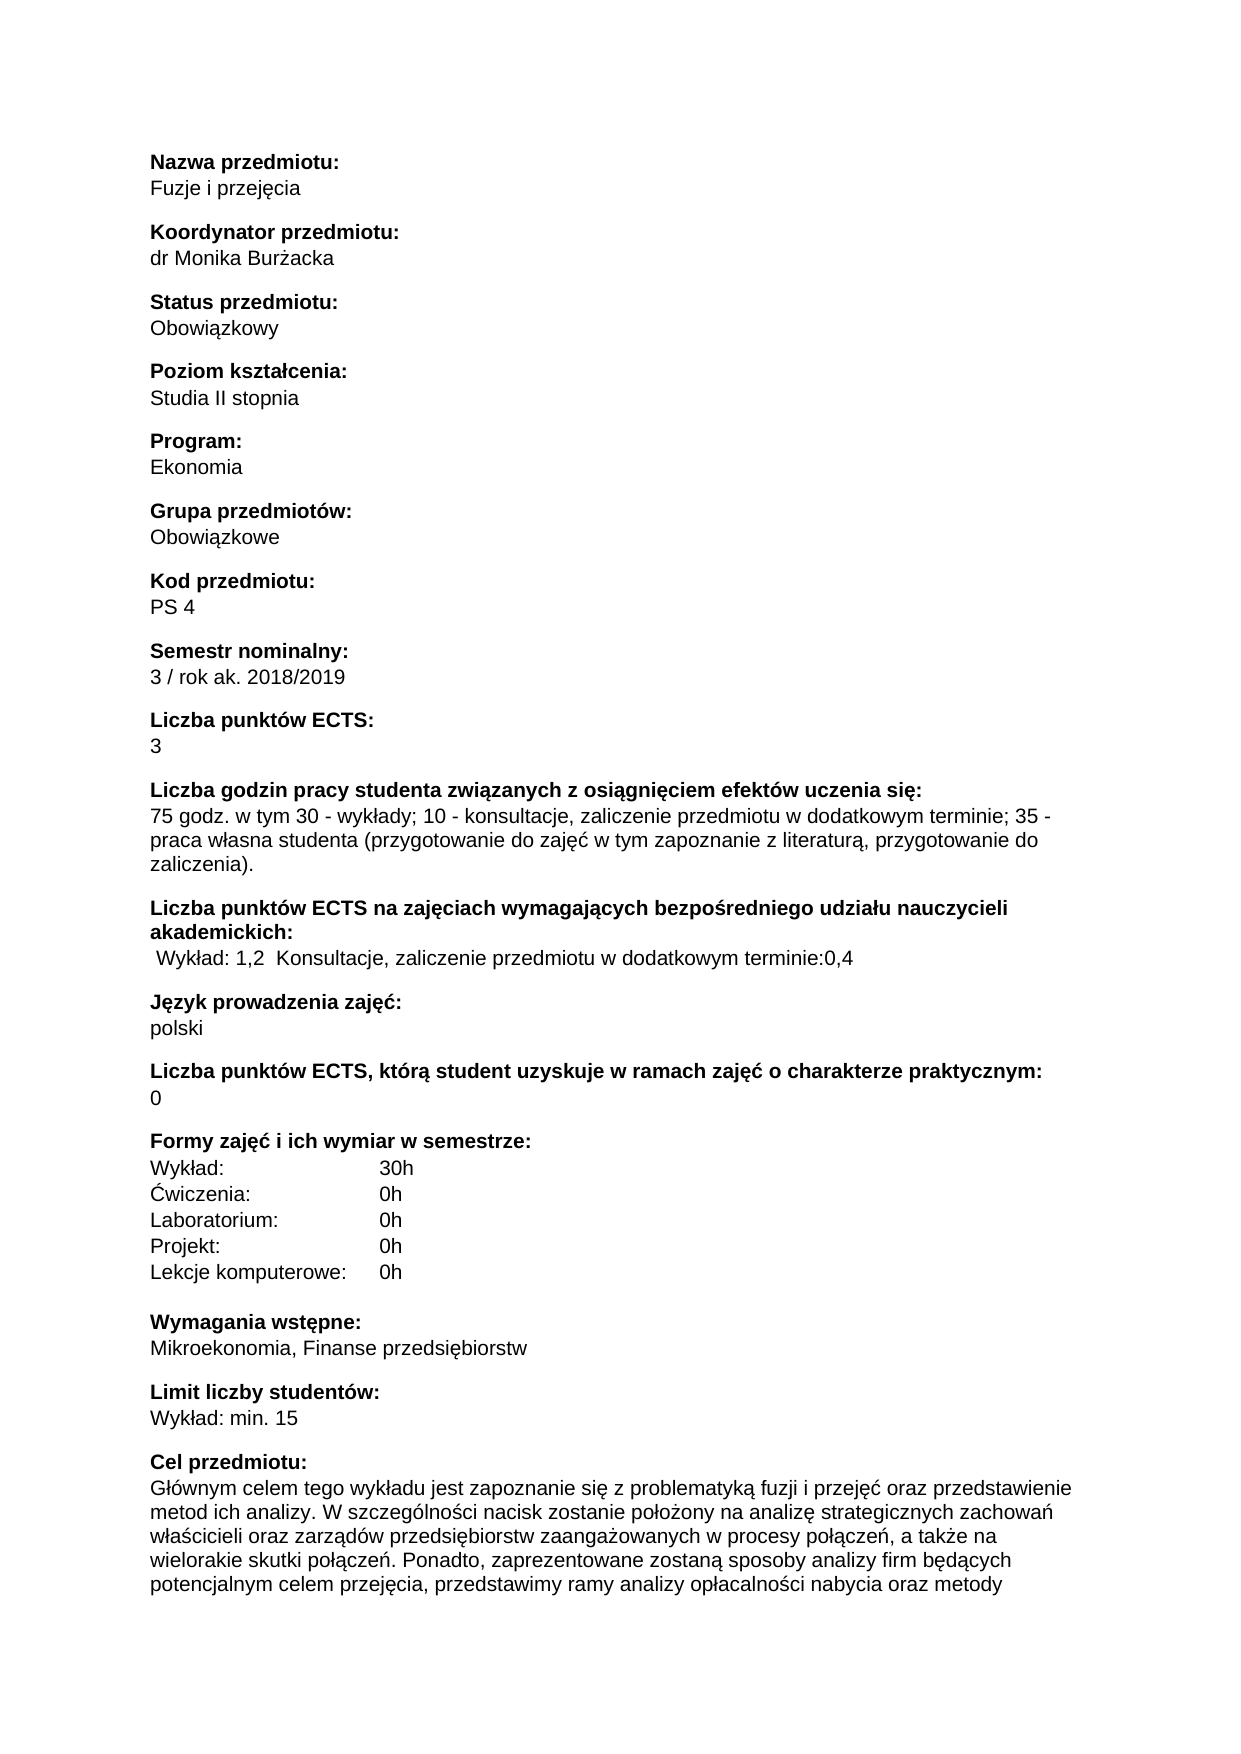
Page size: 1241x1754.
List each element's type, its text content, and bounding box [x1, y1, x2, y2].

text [150, 1476, 1090, 1595]
text Obowiązkowe [150, 525, 1090, 549]
table_cell Ćwiczenia: [140, 1182, 367, 1206]
text dr Monika Burżacka [150, 246, 1090, 270]
table_header Wykład: [140, 1156, 367, 1180]
table_cell 0h [369, 1180, 597, 1206]
text Formy zajęć i ich wymiar w semestrze: [150, 1129, 1090, 1153]
text 3 / rok ak. 2018/2019 [150, 664, 1090, 688]
table_cell 0h [369, 1258, 597, 1284]
text Koordynator przedmiotu: [150, 220, 1090, 244]
text Liczba punktów ECTS na zajęciach wymagających bezpośredniego udziału nauczycieli akademickich: [150, 896, 1090, 944]
text PS 4 [150, 595, 1090, 619]
text 0 [150, 1085, 1090, 1109]
text Język prowadzenia zajęć: [150, 989, 1090, 1013]
text 3 [150, 734, 1090, 758]
text Obowiązkowy [150, 316, 1090, 339]
table_cell Projekt: [140, 1234, 367, 1258]
table_cell 0h [369, 1206, 597, 1232]
text Fuzje i przejęcia [150, 176, 1090, 200]
text Kod przedmiotu: [150, 569, 1090, 593]
text Liczba punktów ECTS: [150, 708, 1090, 732]
text Wykład: 1,2 Konsultacje, zaliczenie przedmiotu w dodatkowym terminie:0,4 [150, 946, 1090, 970]
table_cell Lekcje komputerowe: [140, 1260, 367, 1284]
table_cell Laboratorium: [140, 1208, 367, 1232]
text Semestr nominalny: [150, 638, 1090, 662]
text polski [150, 1016, 1090, 1039]
text Status przedmiotu: [150, 289, 1090, 313]
text Cel przedmiotu: [150, 1449, 1090, 1473]
text Poziom kształcenia: [150, 359, 1090, 383]
text Grupa przedmiotów: [150, 499, 1090, 523]
text Studia II stopnia [150, 385, 1090, 409]
text Liczba godzin pracy studenta związanych z osiągnięciem efektów uczenia się: [150, 778, 1090, 802]
table_cell 0h [369, 1232, 597, 1258]
text Limit liczby studentów: [150, 1380, 1090, 1404]
text Nazwa przedmiotu: [150, 150, 1090, 174]
table_header 30h [369, 1156, 597, 1180]
text Program: [150, 429, 1090, 453]
text Liczba punktów ECTS, którą student uzyskuje w ramach zajęć o charakterze praktycznym: [150, 1059, 1090, 1083]
text Mikroekonomia, Finanse przedsiębiorstw [150, 1336, 1090, 1360]
text Wykład: min. 15 [150, 1406, 1090, 1430]
text 75 godz. w tym 30 - wykłady; 10 - konsultacje, zaliczenie przedmiotu w dodatkowym terminie; 35 - praca własna studenta (przygotowanie do zajęć w tym zapoznanie z literaturą, przygotowanie do zaliczenia). [150, 804, 1090, 876]
text Ekonomia [150, 455, 1090, 479]
text Wymagania wstępne: [150, 1310, 1090, 1334]
